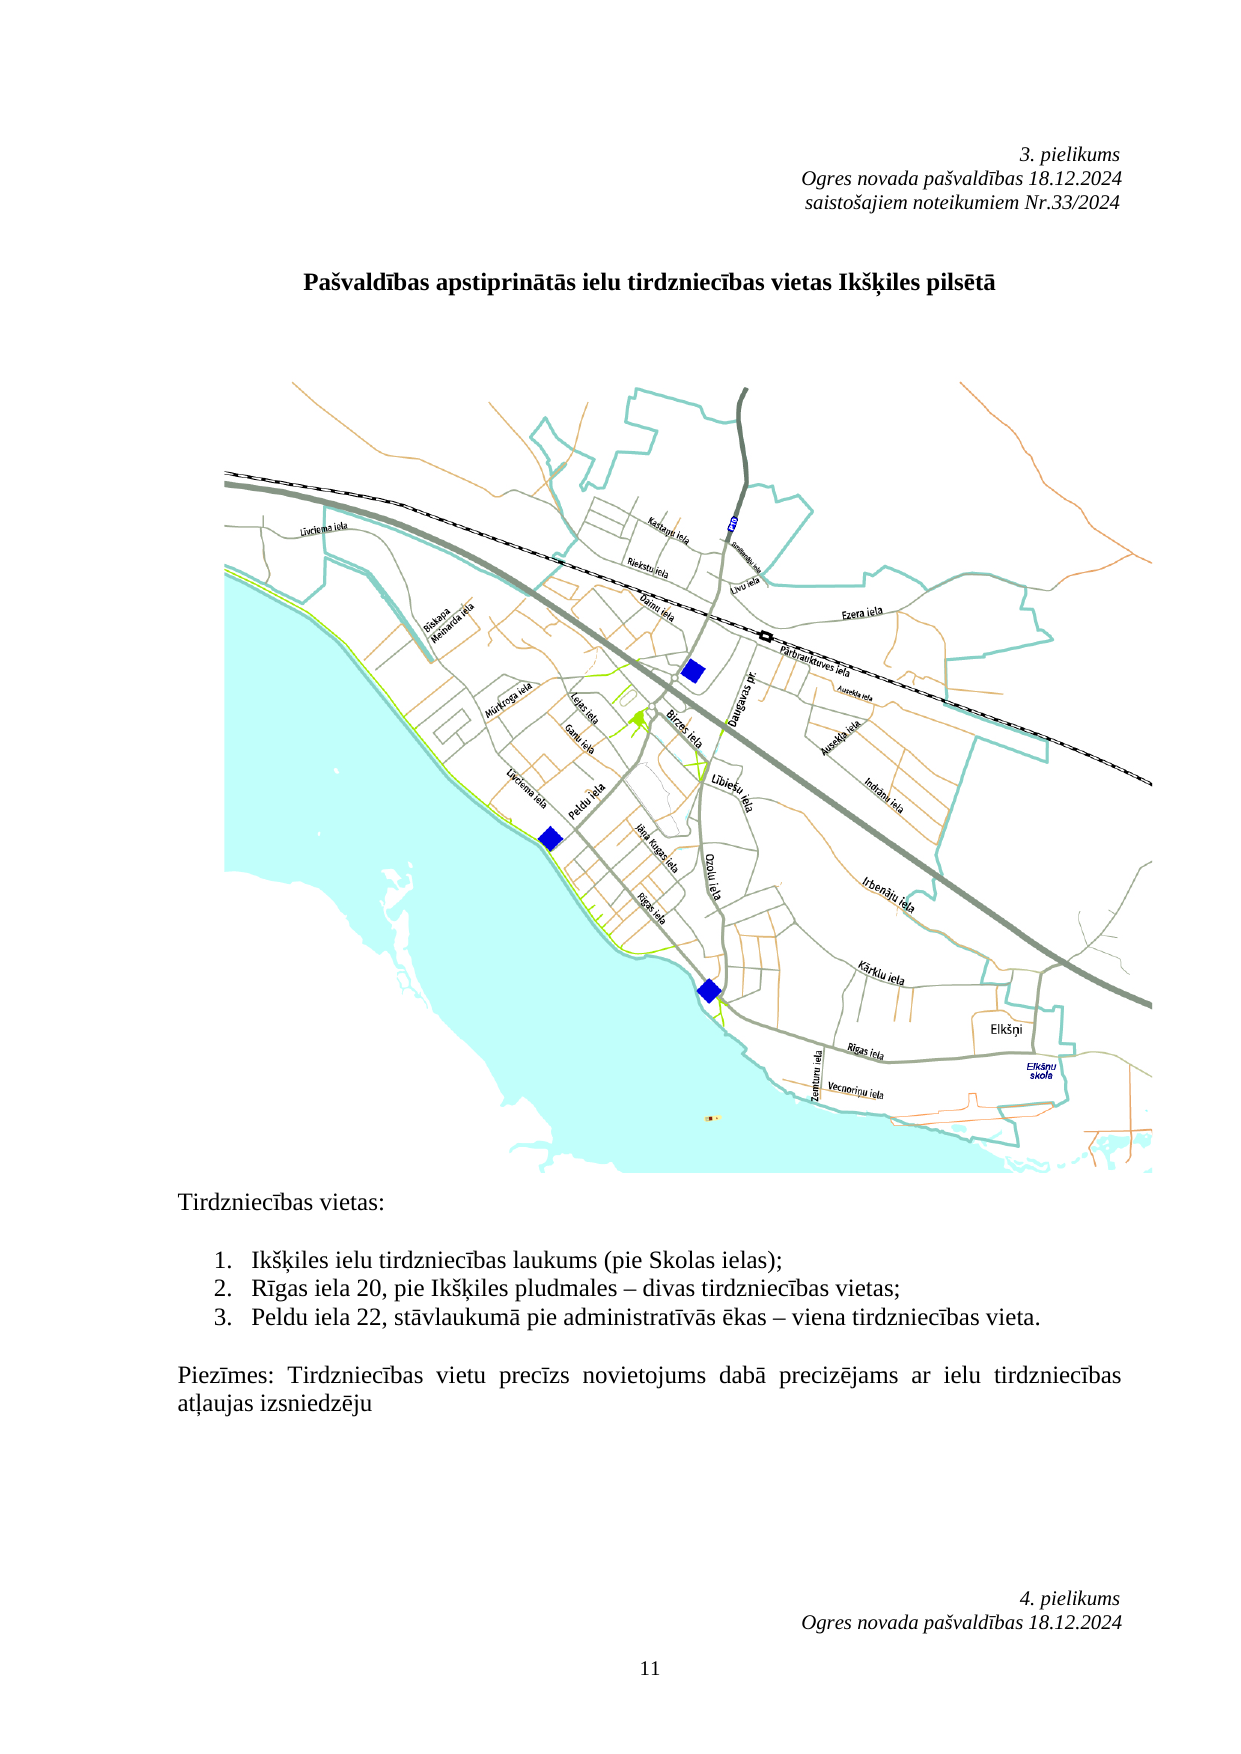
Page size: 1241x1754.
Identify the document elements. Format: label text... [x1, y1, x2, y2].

text Piezīmes: Tirdzniecības vietu precīzs novietojums dabā precizējams ar ielu tirdzniecības atļaujas izsniedzēju [177, 1360, 1122, 1417]
list Rīgas iela 20, pie Ikšķiles pludmales – divas tirdzniecības vietas; [213, 1273, 1122, 1302]
text Ogres novada pašvaldības 18.12.2024 [177, 166, 1122, 190]
list Peldu iela 22, stāvlaukumā pie administratīvās ēkas – viena tirdzniecības vieta. [213, 1302, 1122, 1331]
list Ikšķiles ielu tirdzniecības laukums (pie Skolas ielas); [213, 1245, 1122, 1273]
text Ogres novada pašvaldības 18.12.2024 [177, 1610, 1122, 1634]
text 3. pielikums [177, 142, 1122, 166]
text Pašvaldības apstiprinātās ielu tirdzniecības vietas Ikšķiles pilsētā [177, 267, 1122, 296]
text saistošajiem noteikumiem Nr.33/2024 [177, 190, 1122, 214]
picture [224, 370, 1153, 1173]
text 4. pielikums [177, 1586, 1122, 1610]
